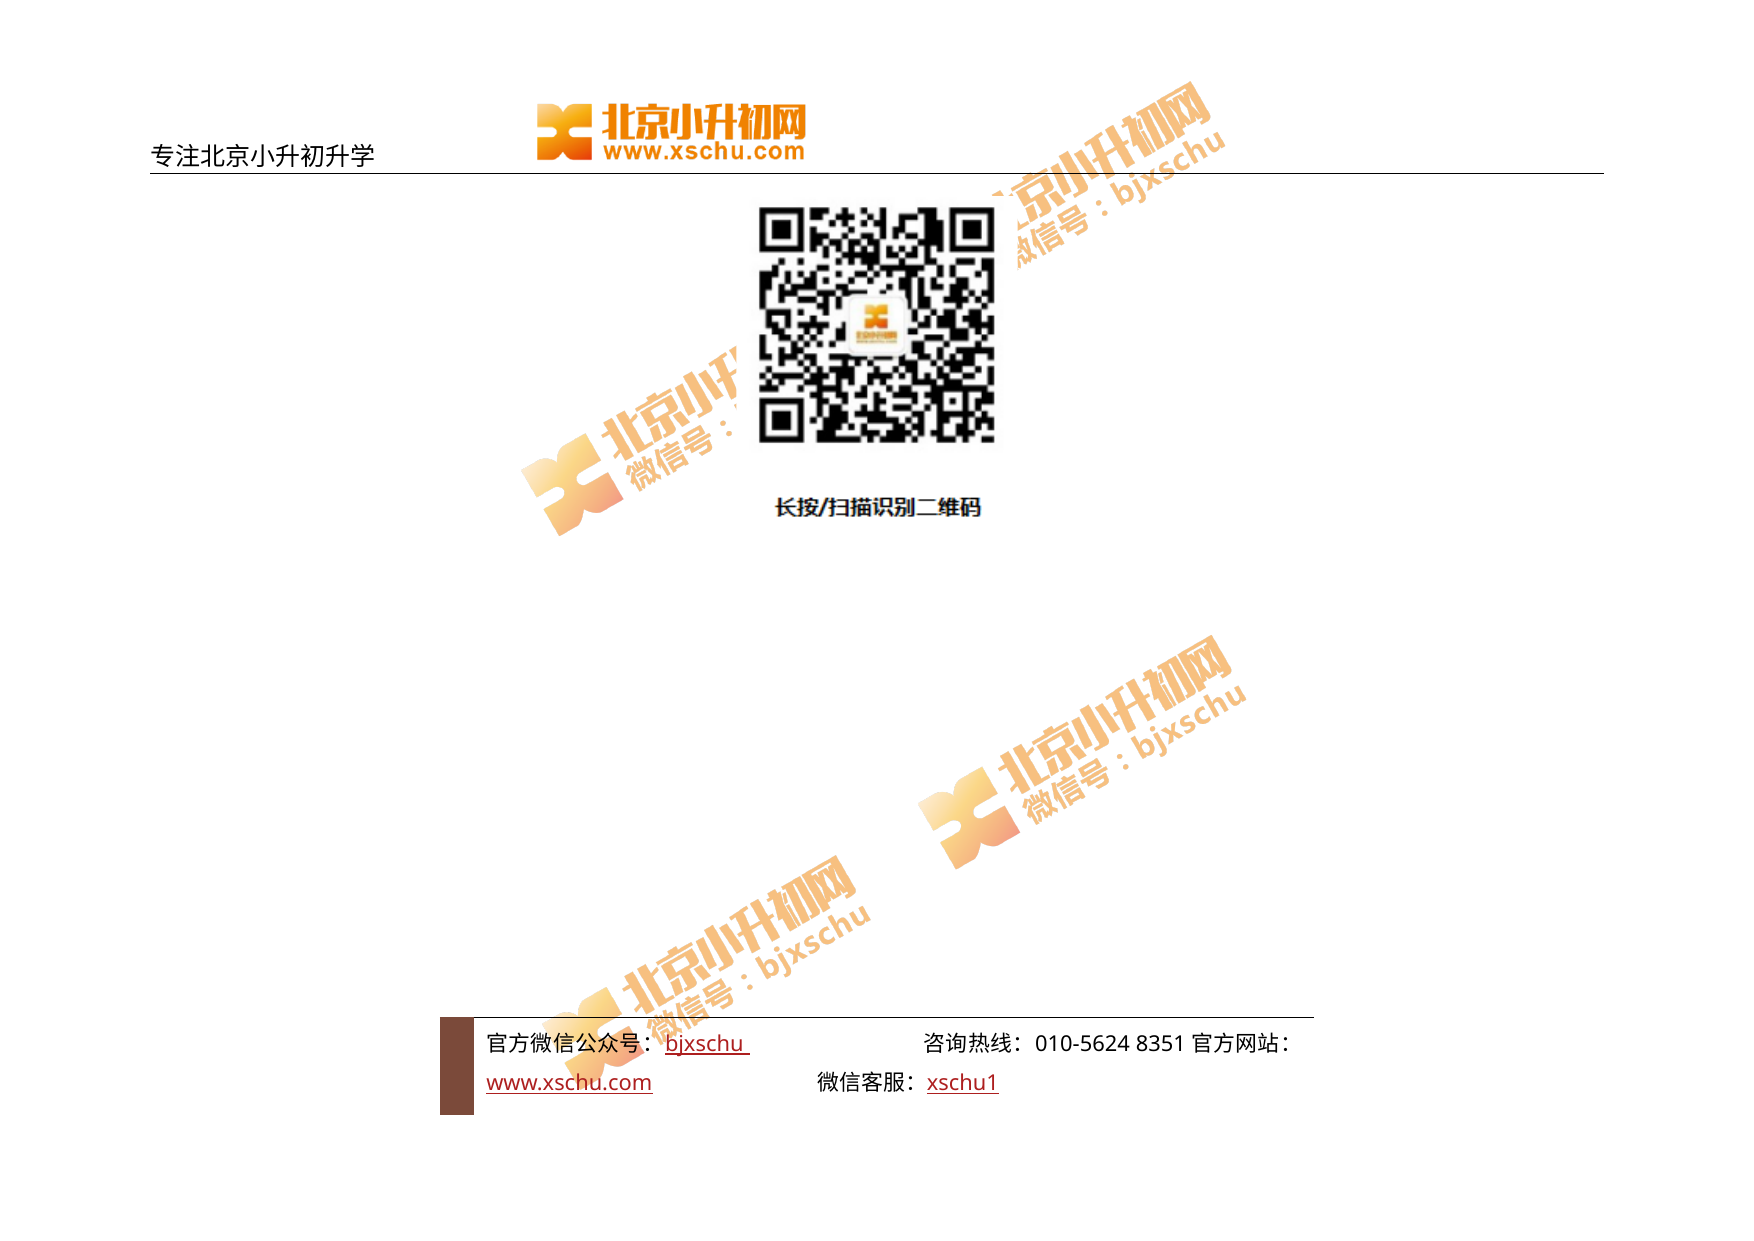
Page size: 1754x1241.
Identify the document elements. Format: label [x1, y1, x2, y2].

picture [444, 7, 1310, 173]
picture [444, 174, 1310, 1017]
picture [444, 1018, 1310, 1230]
